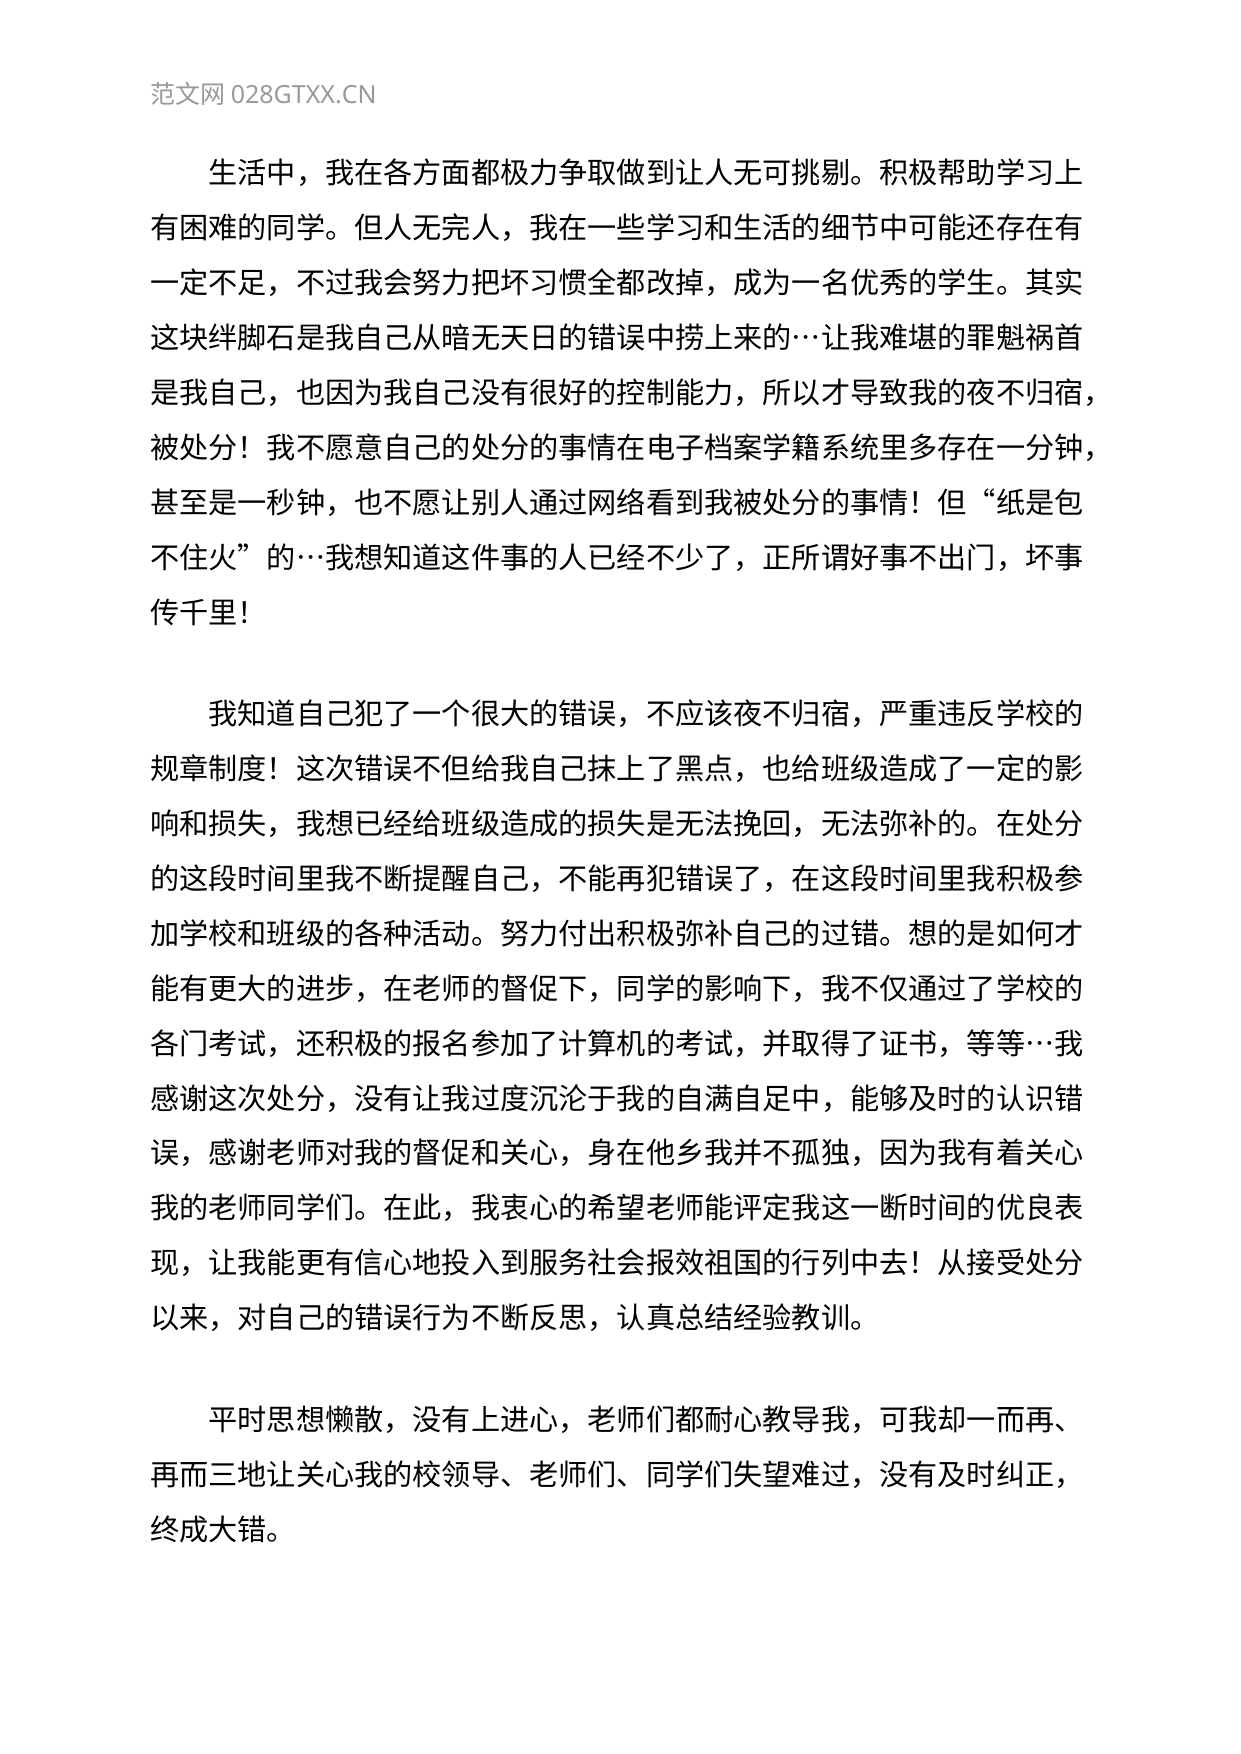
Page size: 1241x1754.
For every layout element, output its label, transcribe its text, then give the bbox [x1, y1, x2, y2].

text 我知道自己犯了一个很大的错误，不应该夜不归宿，严重违反学校的规章制度！这次错误不但给我自己抹上了黑点，也给班级造成了一定的影响和损失，我想已经给班级造成的损失是无法挽回，无法弥补的。在处分的这段时间里我不断提醒自己，不能再犯错误了，在这段时间里我积极参加学校和班级的各种活动。努力付出积极弥补自己的过错。想的是如何才能有更大的进步，在老师的督促下，同学的影响下，我不仅通过了学校的各门考试，还积极的报名参加了计算机的考试，并取得了证书，等等…我感谢这次处分，没有让我过度沉沦于我的自满自足中，能够及时的认识错误，感谢老师对我的督促和关心，身在他乡我并不孤独，因为我有着关心我的老师同学们。在此，我衷心的希望老师能评定我这一断时间的优良表现，让我能更有信心地投入到服务社会报效祖国的行列中去！从接受处分以来，对自己的错误行为不断反思，认真总结经验教训。 [150, 691, 1090, 1337]
text 平时思想懒散，没有上进心，老师们都耐心教导我，可我却一而再、再而三地让关心我的校领导、老师们、同学们失望难过，没有及时纠正，终成大错。 [150, 1397, 1090, 1549]
text 生活中，我在各方面都极力争取做到让人无可挑剔。积极帮助学习上有困难的同学。但人无完人，我在一些学习和生活的细节中可能还存在有一定不足，不过我会努力把坏习惯全都改掉，成为一名优秀的学生。其实这块绊脚石是我自己从暗无天日的错误中捞上来的…让我难堪的罪魁祸首是我自己，也因为我自己没有很好的控制能力，所以才导致我的夜不归宿，被处分！我不愿意自己的处分的事情在电子档案学籍系统里多存在一分钟，甚至是一秒钟，也不愿让别人通过网络看到我被处分的事情！但“纸是包不住火”的…我想知道这件事的人已经不少了，正所谓好事不出门，坏事传千里！ [150, 150, 1090, 631]
